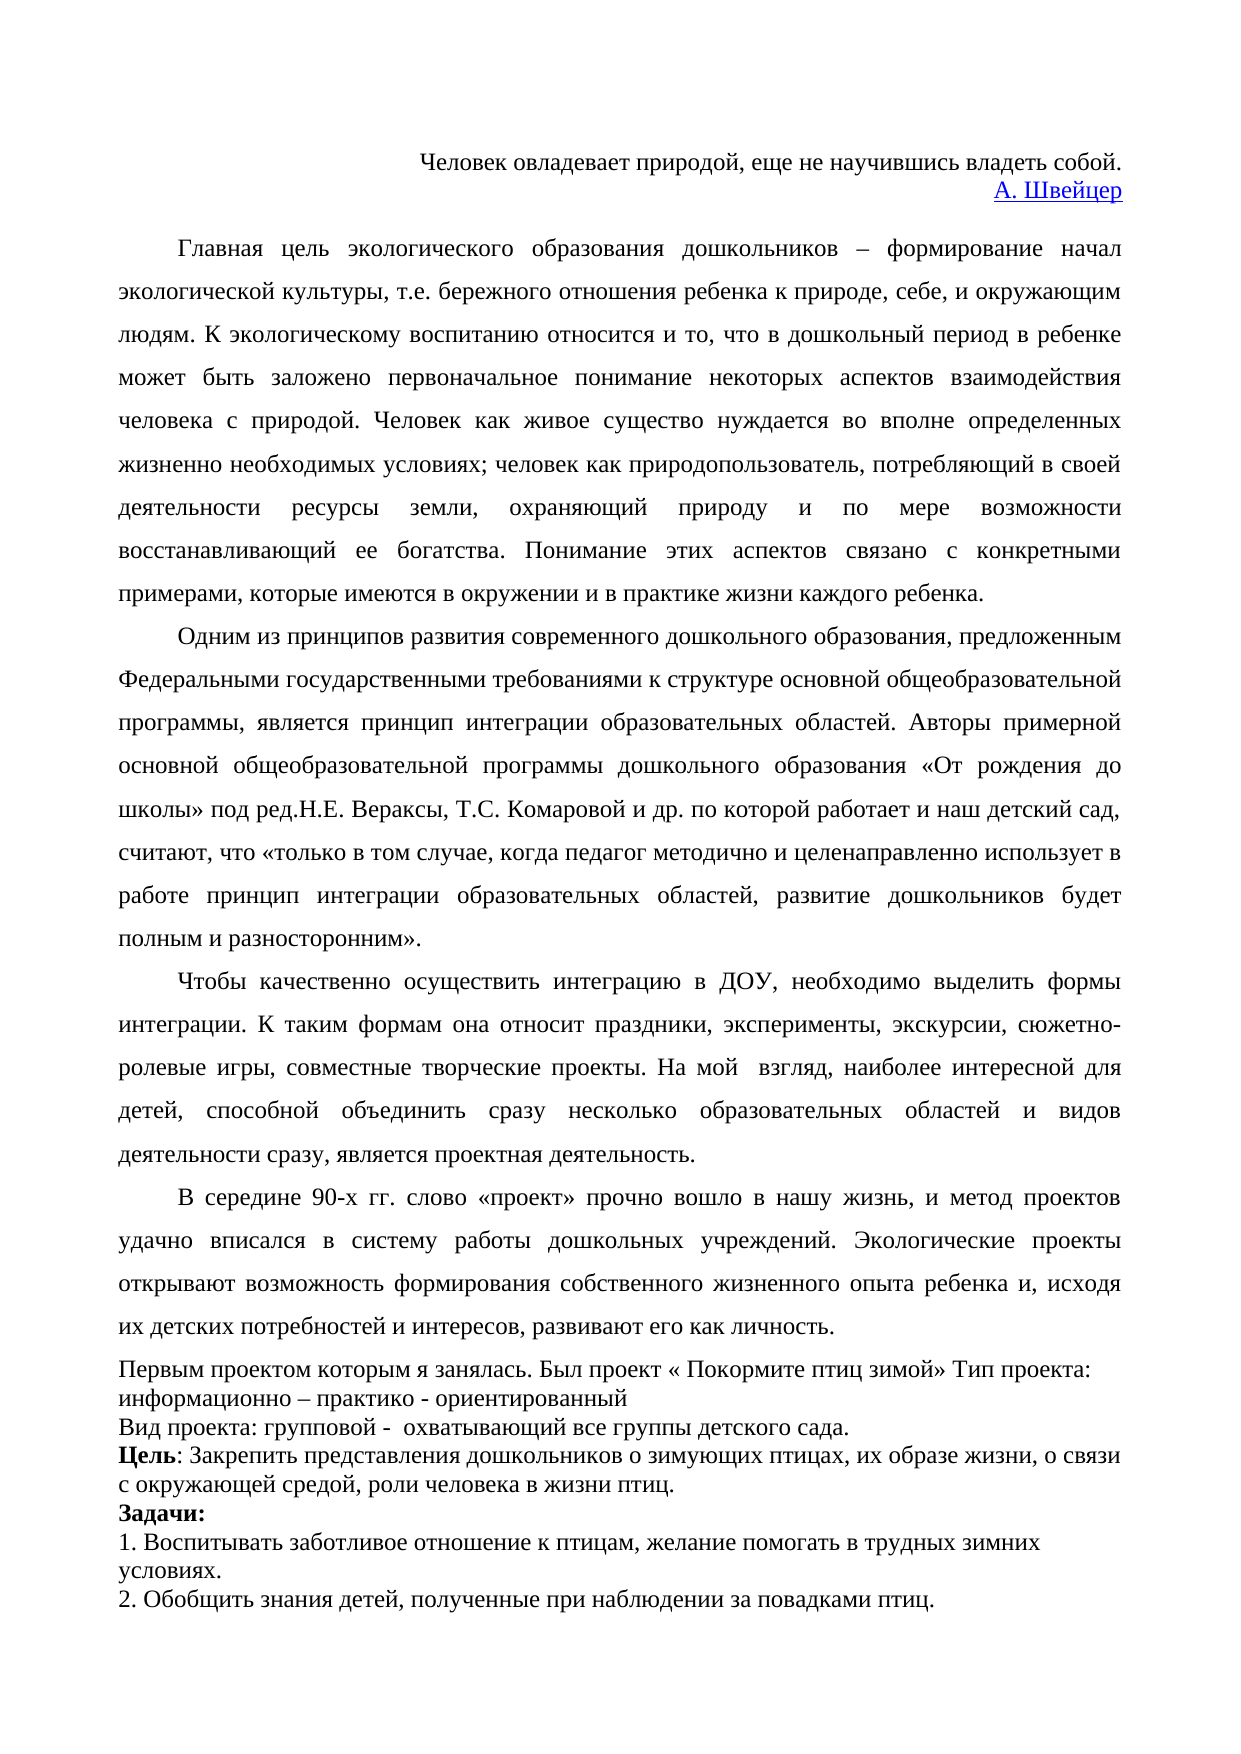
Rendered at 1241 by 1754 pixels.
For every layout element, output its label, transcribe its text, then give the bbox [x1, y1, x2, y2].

text Первым проектом которым я занялась. Был проект « Покормите птиц зимой» Тип проекта: информационно – практико - ориентированный [118, 1354, 1122, 1412]
text Чтобы качественно осуществить интеграцию в ДОУ, необходимо выделить формы интеграции. К таким формам она относит праздники, эксперименты, экскурсии, сюжетно-ролевые игры, совместные творческие проекты. На мой взгляд, наиболее интересной для детей, способной объединить сразу несколько образовательных областей и видов деятельности сразу, является проектная деятельность. [118, 966, 1122, 1167]
text Вид проекта: групповой - охватывающий все группы детского сада. [118, 1412, 1122, 1441]
text 1. Воспитывать заботливое отношение к птицам, желание помогать в трудных зимних условиях. [118, 1527, 1122, 1584]
text Цель: Закрепить представления дошкольников о зимующих птицах, их образе жизни, о связи с окружающей средой, роли человека в жизни птиц. [118, 1441, 1122, 1498]
text Задачи: [118, 1498, 1122, 1527]
text Главная цель экологического образования дошкольников – формирование начал экологической культуры, т.е. бережного отношения ребенка к природе, себе, и окружающим людям. К экологическому воспитанию относится и то, что в дошкольный период в ребенке может быть заложено первоначальное понимание некоторых аспектов взаимодействия человека с природой. Человек как живое существо нуждается во вполне определенных жизненно необходимых условиях; человек как природопользователь, потребляющий в своей деятельности ресурсы земли, охраняющий природу и по мере возможности восстанавливающий ее богатства. Понимание этих аспектов связано с конкретными примерами, которые имеются в окружении и в практике жизни каждого ребенка. [118, 233, 1122, 607]
text В середине 90-х гг. слово «проект» прочно вошло в нашу жизнь, и метод проектов удачно вписался в систему работы дошкольных учреждений. Экологические проекты открывают возможность формирования собственного жизненного опыта ребенка и, исходя их детских потребностей и интересов, развивают его как личность. [118, 1182, 1122, 1340]
text А. Швейцер [118, 176, 1122, 204]
text Человек овладевает природой, еще не научившись владеть собой. [118, 147, 1122, 176]
text 2. Обобщить знания детей, полученные при наблюдении за повадками птиц. [118, 1584, 1122, 1613]
text Одним из принципов развития современного дошкольного образования, предложенным Федеральными государственными требованиями к структуре основной общеобразовательной программы, является принцип интеграции образовательных областей. Авторы примерной основной общеобразовательной программы дошкольного образования «От рождения до школы» под ред.Н.Е. Вераксы, Т.С. Комаровой и др. по которой работает и наш детский сад, считают, что «только в том случае, когда педагог методично и целенаправленно использует в работе принцип интеграции образовательных областей, развитие дошкольников будет полным и разносторонним». [118, 621, 1122, 952]
